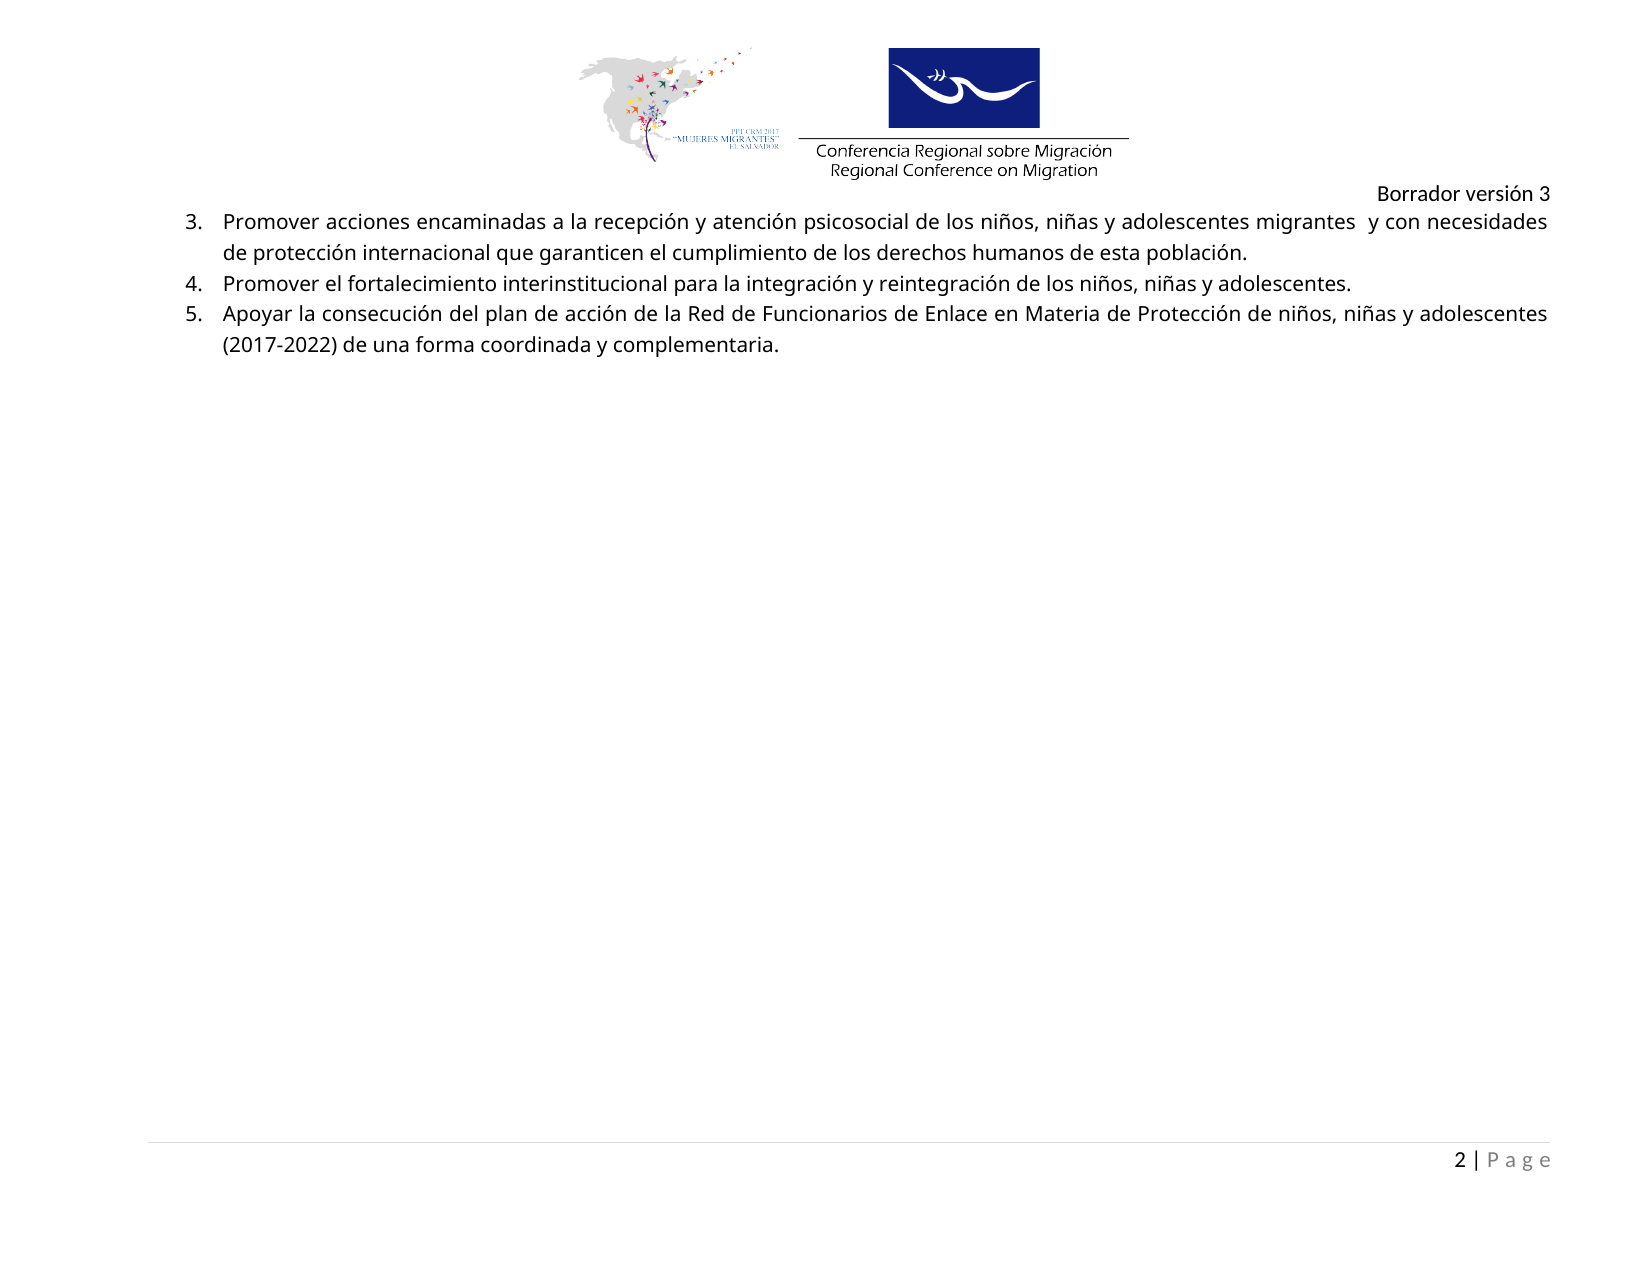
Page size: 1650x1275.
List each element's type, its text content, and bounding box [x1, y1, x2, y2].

list Apoyar la consecución del plan de acción de la Red de Funcionarios de Enlace en Materia de Protección de niños, niñas y adolescentes (2017-2022) de una forma coordinada y complementaria. [185, 299, 1550, 358]
picture [568, 29, 1130, 180]
list Promover el fortalecimiento interinstitucional para la integración y reintegración de los niños, niñas y adolescentes. [185, 269, 1550, 297]
list Promover acciones encaminadas a la recepción y atención psicosocial de los niños, niñas y adolescentes migrantes y con necesidades de protección internacional que garanticen el cumplimiento de los derechos humanos de esta población. [185, 207, 1550, 266]
